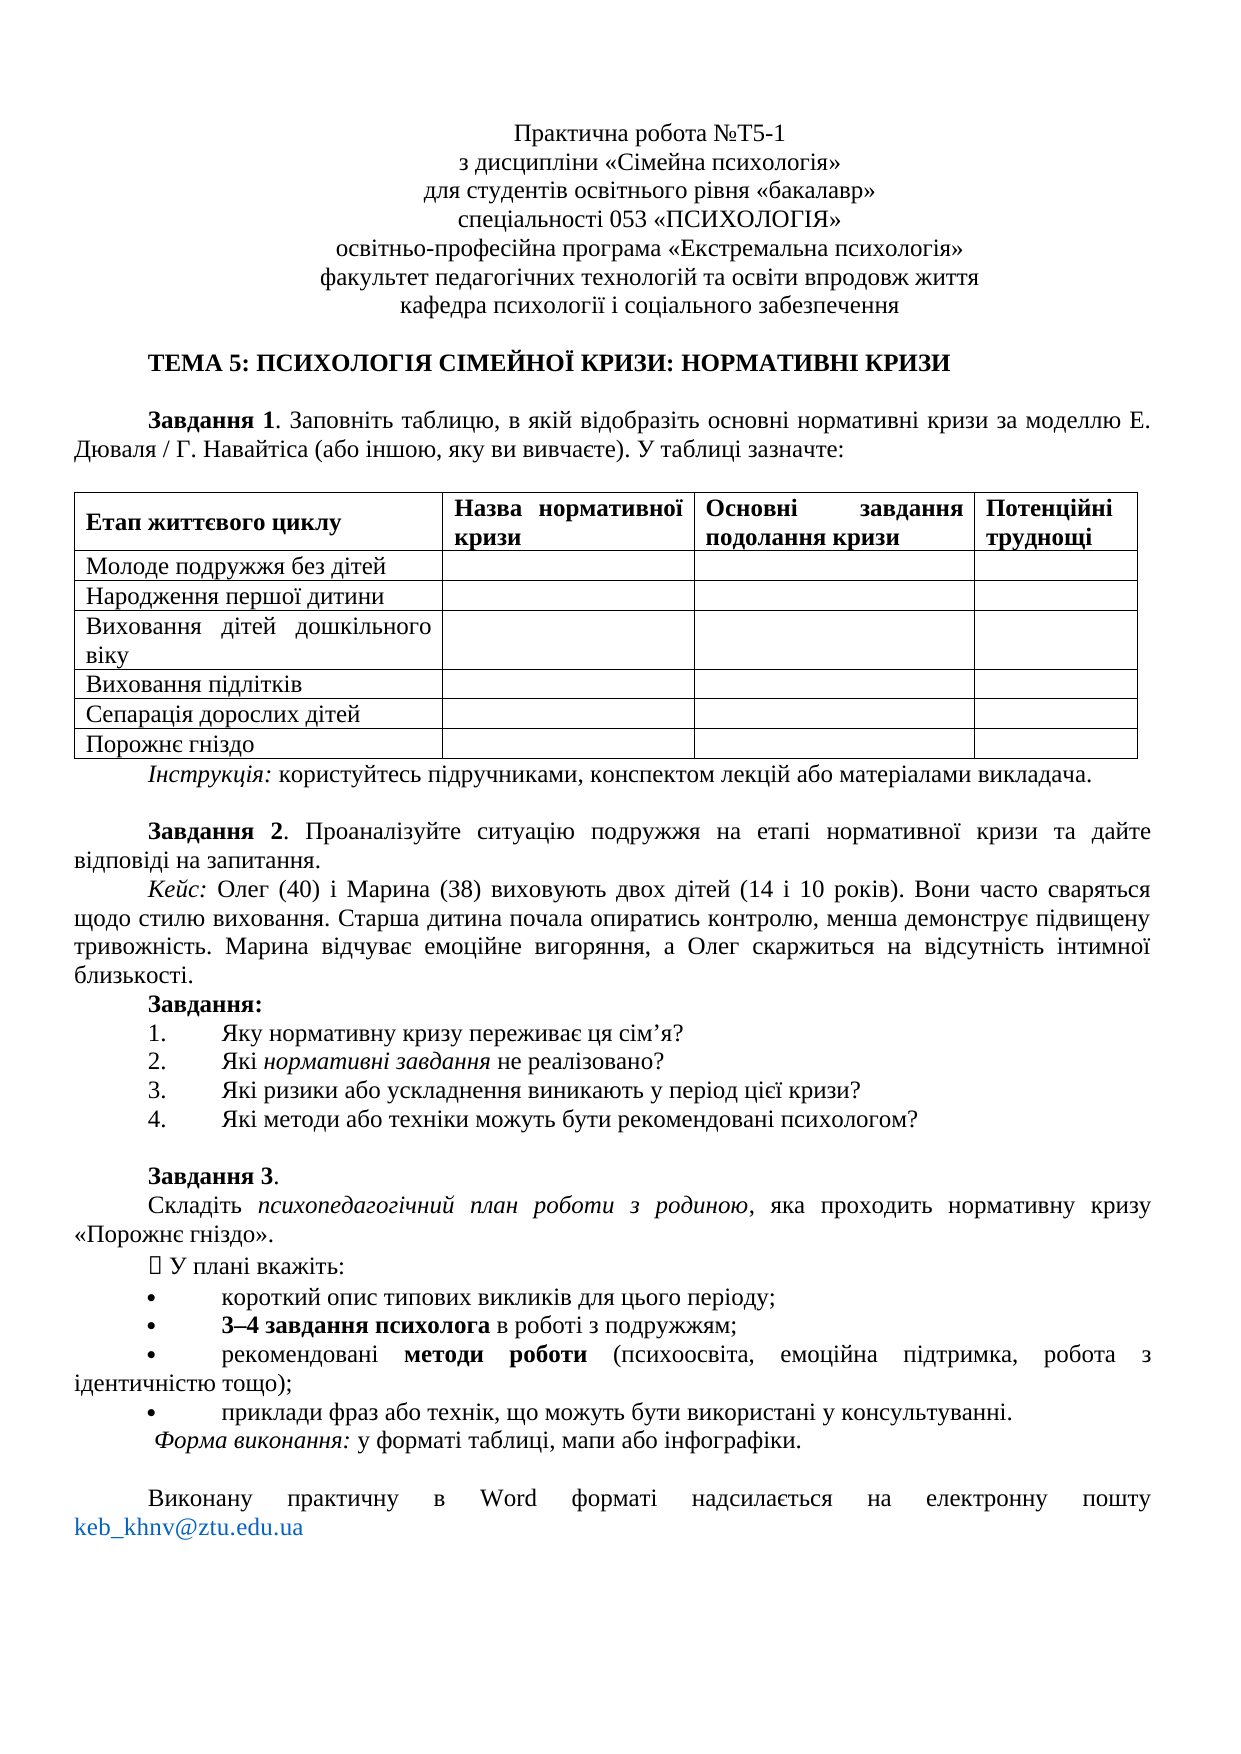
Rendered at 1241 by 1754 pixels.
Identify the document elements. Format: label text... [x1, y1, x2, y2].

list 3–4 завдання психолога в роботі з подружжям; [74, 1311, 1152, 1339]
text ТЕМА 5: ПСИХОЛОГІЯ СІМЕЙНОЇ КРИЗИ: НОРМАТИВНІ КРИЗИ [74, 348, 1152, 377]
text Завдання 1. Заповніть таблицю, в якій відобразіть основні нормативні кризи за моделлю Е. Дюваля / Г. Навайтіса (або іншою, яку ви вивчаєте). У таблиці зазначте: [74, 406, 1152, 463]
list приклади фраз або технік, що можуть бути використані у консультуванні. [74, 1397, 1152, 1426]
list Які ризики або ускладнення виникають у період цієї кризи? [74, 1075, 1152, 1104]
table_cell [695, 699, 974, 728]
table_cell Порожнє гніздо [75, 729, 442, 758]
table_cell [443, 611, 694, 668]
table_cell [975, 729, 1137, 758]
text кафедра психології і соціального забезпечення [74, 291, 1152, 319]
text Практична робота №Т5-1 [74, 118, 1152, 147]
text факультет педагогічних технологій та освіти впродовж життя [74, 262, 1152, 291]
table_cell Молоде подружжя без дітей [75, 551, 442, 580]
list Які нормативні завдання не реалізовано? [74, 1046, 1152, 1075]
table_cell [975, 551, 1137, 580]
table_cell [695, 670, 974, 698]
list Які методи або техніки можуть бути рекомендовані психологом? [74, 1104, 1152, 1133]
table_header Етап життєвого циклу [75, 493, 442, 550]
table_cell [975, 670, 1137, 698]
table_header Назва нормативної кризи [443, 493, 694, 550]
table_cell [695, 581, 974, 610]
text Виконану практичну в Word форматі надсилається на електронну пошту keb_khnv@ztu.edu.ua [74, 1483, 1152, 1541]
table_header Основні завдання подолання кризи [695, 493, 974, 550]
text 🔎 У плані вкажіть: [74, 1248, 1152, 1282]
table_cell [695, 729, 974, 758]
table_header Потенційні труднощі [975, 493, 1137, 550]
text освітньо-професійна програма «Екстремальна психологія» [74, 233, 1152, 262]
list рекомендовані методи роботи (психоосвіта, емоційна підтримка, робота з ідентичністю тощо); [74, 1339, 1152, 1397]
text спеціальності 053 «ПСИХОЛОГІЯ» [74, 204, 1152, 233]
text Завдання 2. Проаналізуйте ситуацію подружжя на етапі нормативної кризи та дайте відповіді на запитання. [74, 816, 1152, 874]
list короткий опис типових викликів для цього періоду; [74, 1282, 1152, 1311]
text з дисципліни «Сімейна психологія» [74, 147, 1152, 176]
text Форма виконання: у форматі таблиці, мапи або інфографіки. [74, 1426, 1152, 1454]
table_cell [443, 581, 694, 610]
table_cell [443, 670, 694, 698]
table_cell [443, 699, 694, 728]
text Кейс: Олег (40) і Марина (38) виховують двох дітей (14 і 10 років). Вони часто сваряться щодо стилю виховання. Старша дитина почала опиратись контролю, менша демонструє підвищену тривожність. Марина відчуває емоційне вигоряння, а Олег скаржиться на відсутність інтимної близькості. [74, 874, 1152, 989]
table_cell [695, 611, 974, 668]
table_cell [443, 551, 694, 580]
table_cell [975, 611, 1137, 668]
list Яку нормативну кризу переживає ця сім’я? [74, 1018, 1152, 1046]
text для студентів освітнього рівня «бакалавр» [74, 176, 1152, 204]
text Завдання: [74, 989, 1152, 1018]
text Інструкція: користуйтесь підручниками, конспектом лекцій або матеріалами викладача. [74, 759, 1152, 788]
table_cell [975, 581, 1137, 610]
table_cell Виховання підлітків [75, 670, 442, 698]
text Складіть психопедагогічний план роботи з родиною, яка проходить нормативну кризу «Порожнє гніздо». [74, 1190, 1152, 1248]
table_cell Виховання дітей дошкільного віку [75, 611, 442, 668]
table_cell Народження першої дитини [75, 581, 442, 610]
table_cell [443, 729, 694, 758]
table_cell [695, 551, 974, 580]
table_cell Сепарація дорослих дітей [75, 699, 442, 728]
table_cell [975, 699, 1137, 728]
text Завдання 3. [74, 1161, 1152, 1190]
